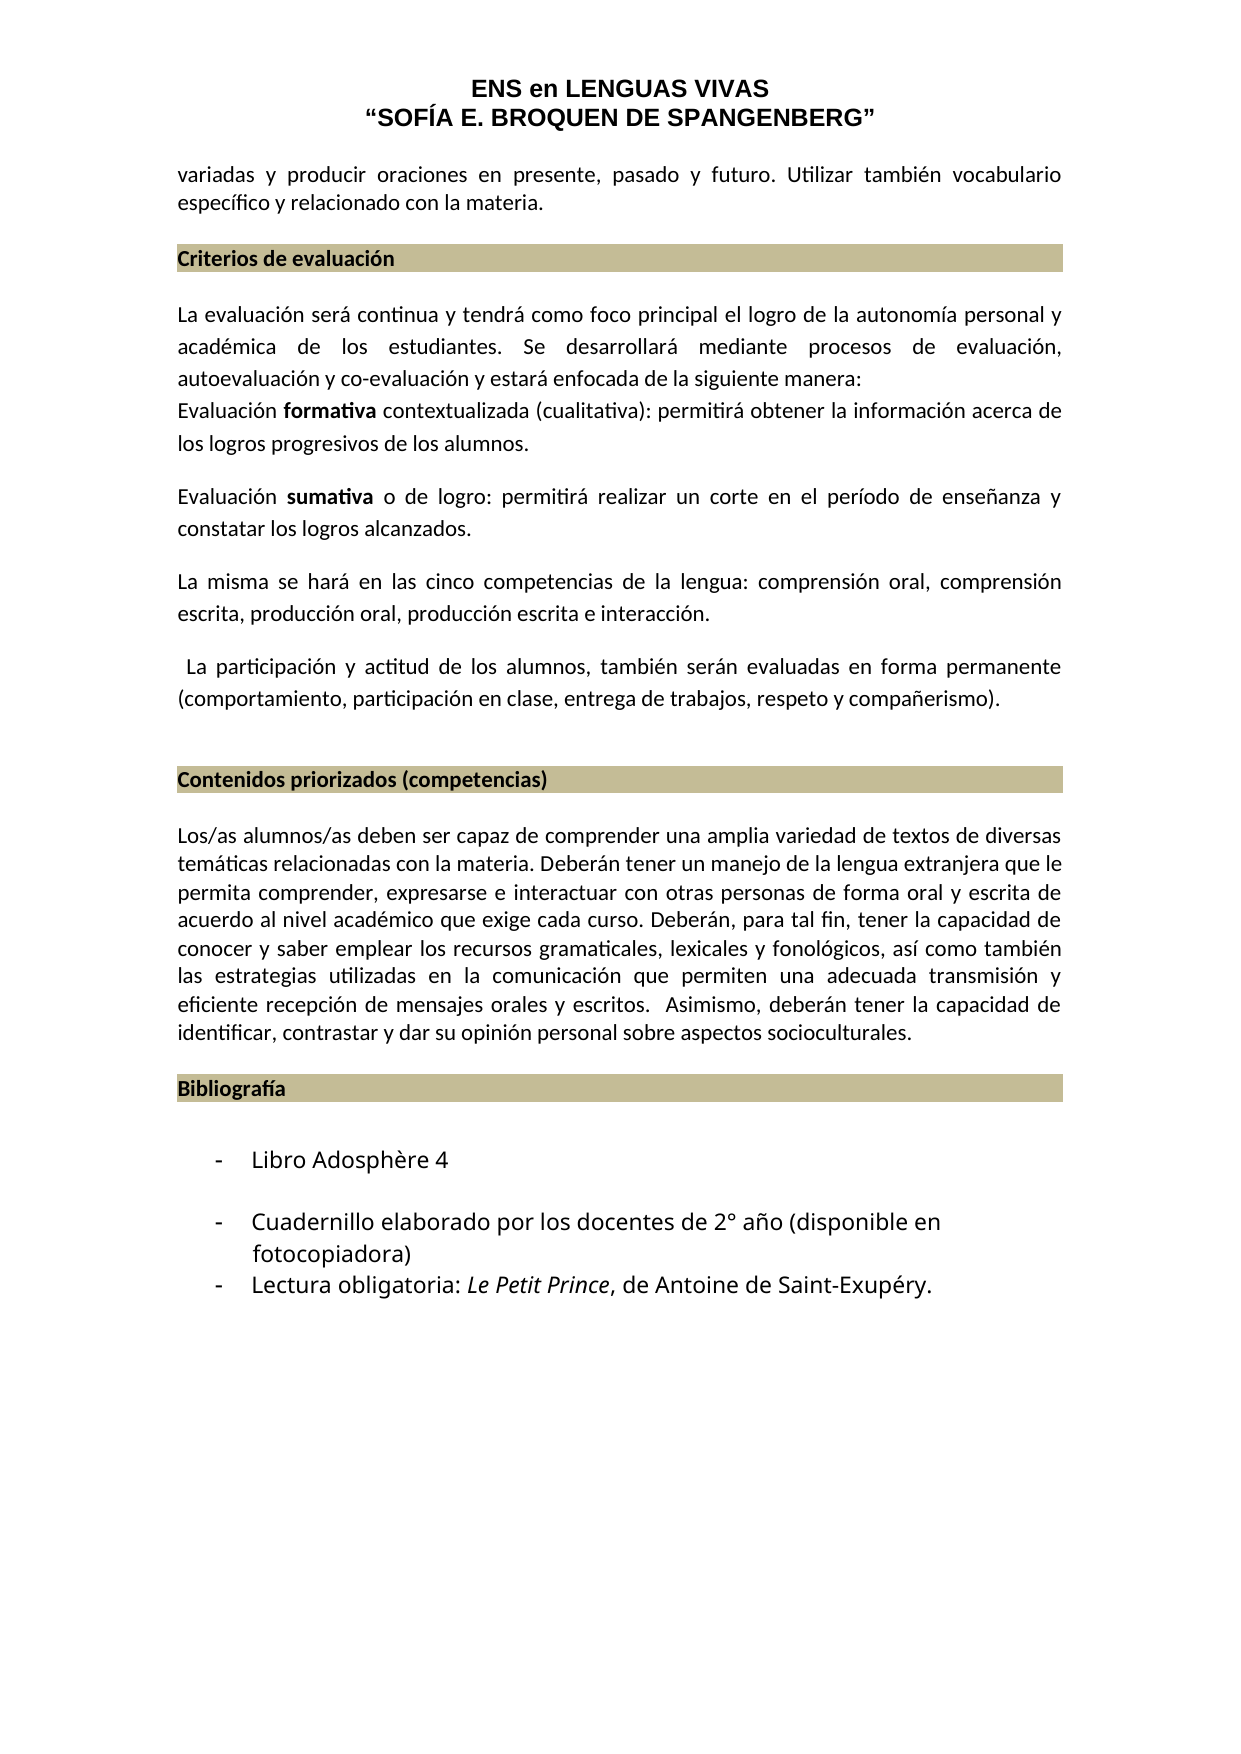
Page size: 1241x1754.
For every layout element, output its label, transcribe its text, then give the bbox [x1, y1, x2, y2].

text Criterios de evaluación [177, 244, 1063, 272]
text Evaluación sumativa o de logro: permitirá realizar un corte en el período de enseñanza y constatar los logros alcanzados. [177, 482, 1063, 542]
text Los/as alumnos/as deben ser capaz de comprender una amplia variedad de textos de diversas temáticas relacionadas con la materia. Deberán tener un manejo de la lengua extranjera que le permita comprender, expresarse e interactuar con otras personas de forma oral y escrita de acuerdo al nivel académico que exige cada curso. Deberán, para tal fin, tener la capacidad de conocer y saber emplear los recursos gramaticales, lexicales y fonológicos, así como también las estrategias utilizadas en la comunicación que permiten una adecuada transmisión y eficiente recepción de mensajes orales y escritos. Asimismo, deberán tener la capacidad de identificar, contrastar y dar su opinión personal sobre aspectos socioculturales. [177, 822, 1063, 1046]
text Contenidos priorizados (competencias) [177, 766, 1063, 793]
text La participación y actitud de los alumnos, también serán evaluadas en forma permanente (comportamiento, participación en clase, entrega de trabajos, respeto y compañerismo). [177, 652, 1063, 712]
list Libro Adosphère 4 [215, 1144, 1063, 1175]
text Evaluación formativa contextualizada (cualitativa): permitirá obtener la información acerca de los logros progresivos de los alumnos. [177, 397, 1063, 457]
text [177, 160, 1063, 216]
list Lectura obligatoria: Le Petit Prince, de Antoine de Saint-Exupéry. [215, 1269, 1063, 1300]
list Cuadernillo elaborado por los docentes de 2° año (disponible en fotocopiadora) [215, 1206, 1063, 1269]
text Bibliografía [177, 1074, 1063, 1102]
text La misma se hará en las cinco competencias de la lengua: comprensión oral, comprensión escrita, producción oral, producción escrita e interacción. [177, 567, 1063, 627]
text La evaluación será continua y tendrá como foco principal el logro de la autonomía personal y académica de los estudiantes. Se desarrollará mediante procesos de evaluación, autoevaluación y co-evaluación y estará enfocada de la siguiente manera: [177, 300, 1063, 392]
